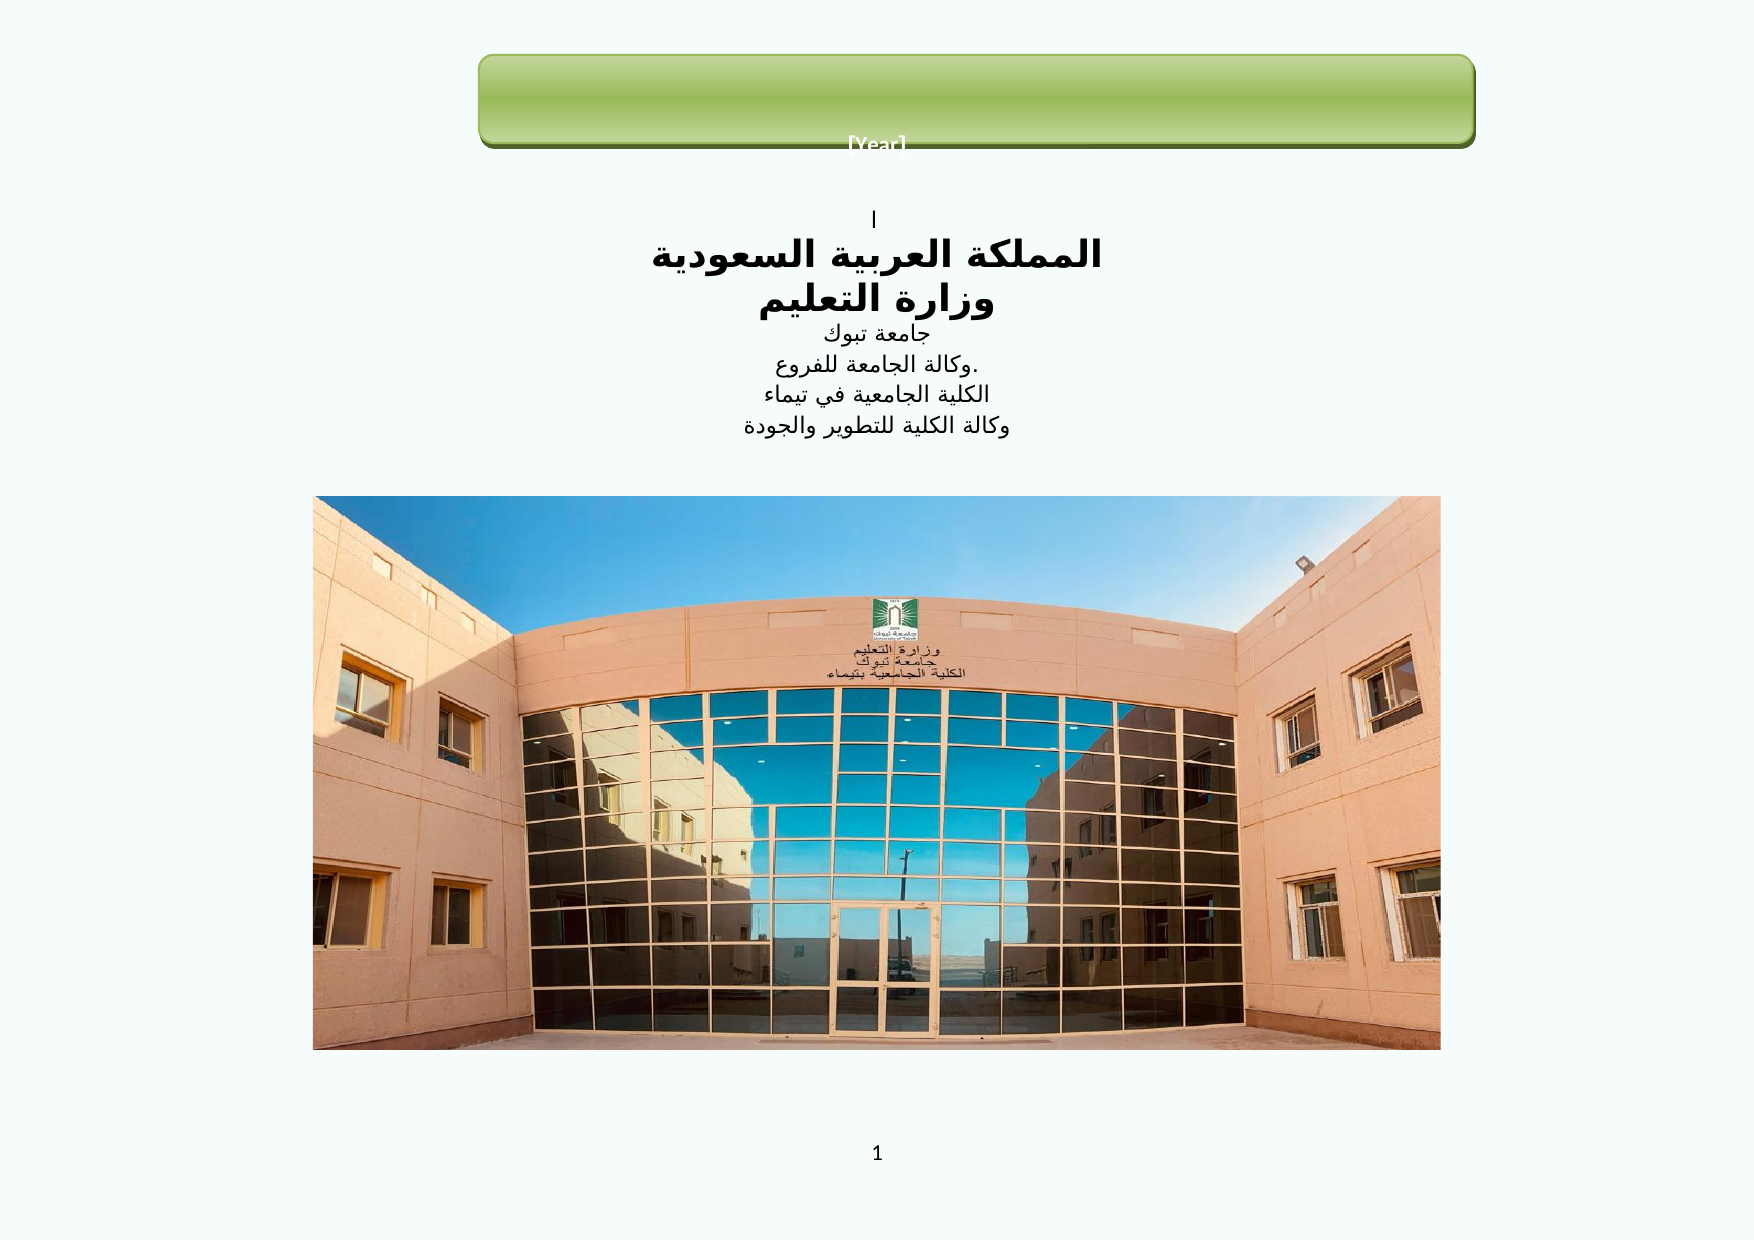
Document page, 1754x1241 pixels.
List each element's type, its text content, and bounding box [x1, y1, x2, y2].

text ا [150, 207, 1604, 233]
picture [312, 496, 1441, 1050]
